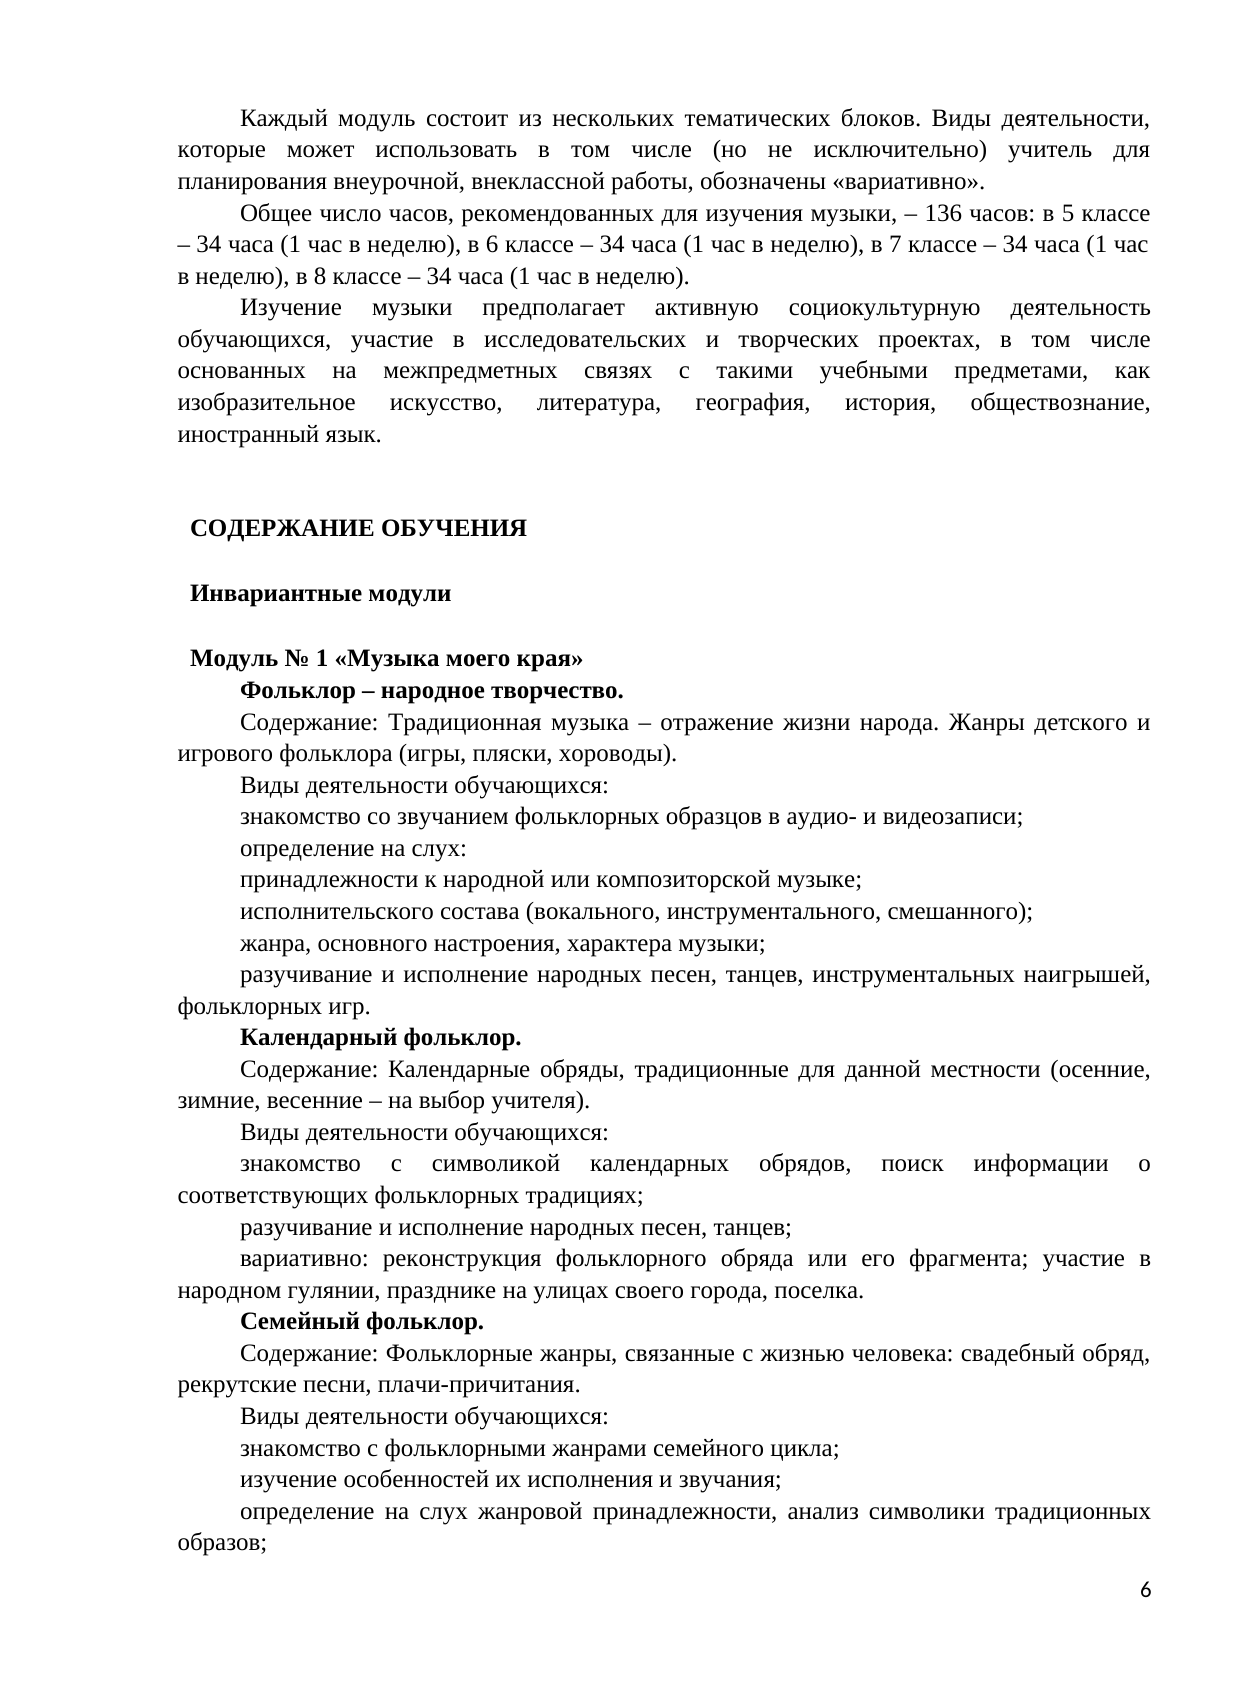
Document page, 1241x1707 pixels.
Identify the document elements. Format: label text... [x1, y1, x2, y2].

text Содержание: Традиционная музыка – отражение жизни народа. Жанры детского и игрового фольклора (игры, пляски, хороводы). [177, 707, 1152, 767]
text жанра, основного настроения, характера музыки; [177, 928, 1152, 956]
text знакомство со звучанием фольклорных образцов в аудио- и видеозаписи; [177, 801, 1152, 830]
text Виды деятельности обучающихся: [177, 770, 1152, 798]
text исполнительского состава (вокального, инструментального, смешанного); [177, 896, 1152, 925]
text определение на слух: [177, 833, 1152, 862]
text вариативно: реконструкция фольклорного обряда или его фрагмента; участие в народном гулянии, празднике на улицах своего города, поселка. [177, 1243, 1152, 1303]
text Фольклор – народное творчество. [177, 675, 1152, 704]
text Каждый модуль состоит из нескольких тематических блоков. Виды деятельности, которые может использовать в том числе (но не исключительно) учитель для планирования внеурочной, внеклассной работы, обозначены «вариативно». [177, 103, 1152, 195]
text Виды деятельности обучающихся: [177, 1117, 1152, 1146]
text Инвариантные модули [190, 578, 1152, 607]
text Календарный фольклор. [177, 1022, 1152, 1051]
text знакомство с фольклорными жанрами семейного цикла; [177, 1433, 1152, 1461]
text знакомство с символикой календарных обрядов, поиск информации о соответствующих фольклорных традициях; [177, 1148, 1152, 1209]
text разучивание и исполнение народных песен, танцев, инструментальных наигрышей, фольклорных игр. [177, 959, 1152, 1019]
text ‌Общее число часов, рекомендованных для изучения музыки, – 136 часов: в 5 классе – 34 часа (1 час в неделю), в 6 классе – 34 часа (1 час в неделю), в 7 классе – 34 часа (1 час в неделю), в 8 классе – 34 часа (1 час в неделю).‌‌ [177, 198, 1152, 289]
text определение на слух жанровой принадлежности, анализ символики традиционных образов; [177, 1496, 1152, 1556]
text разучивание и исполнение народных песен, танцев; [177, 1212, 1152, 1240]
text Содержание: Фольклорные жанры, связанные с жизнью человека: свадебный обряд, рекрутские песни, плачи-причитания. [177, 1338, 1152, 1398]
text Изучение музыки предполагает активную социокультурную деятельность обучающихся, участие в исследовательских и творческих проектах, в том числе основанных на межпредметных связях с такими учебными предметами, как изобразительное искусство, литература, география, история, обществознание, иностранный язык. [177, 292, 1152, 447]
text Содержание: Календарные обряды, традиционные для данной местности (осенние, зимние, весенние – на выбор учителя). [177, 1054, 1152, 1114]
text Модуль № 1 «Музыка моего края» [190, 643, 1152, 672]
text принадлежности к народной или композиторской музыке; [177, 864, 1152, 893]
text Семейный фольклор. [177, 1306, 1152, 1335]
text изучение особенностей их исполнения и звучания; [177, 1464, 1152, 1493]
text Виды деятельности обучающихся: [177, 1401, 1152, 1430]
text СОДЕРЖАНИЕ ОБУЧЕНИЯ [190, 513, 1152, 542]
